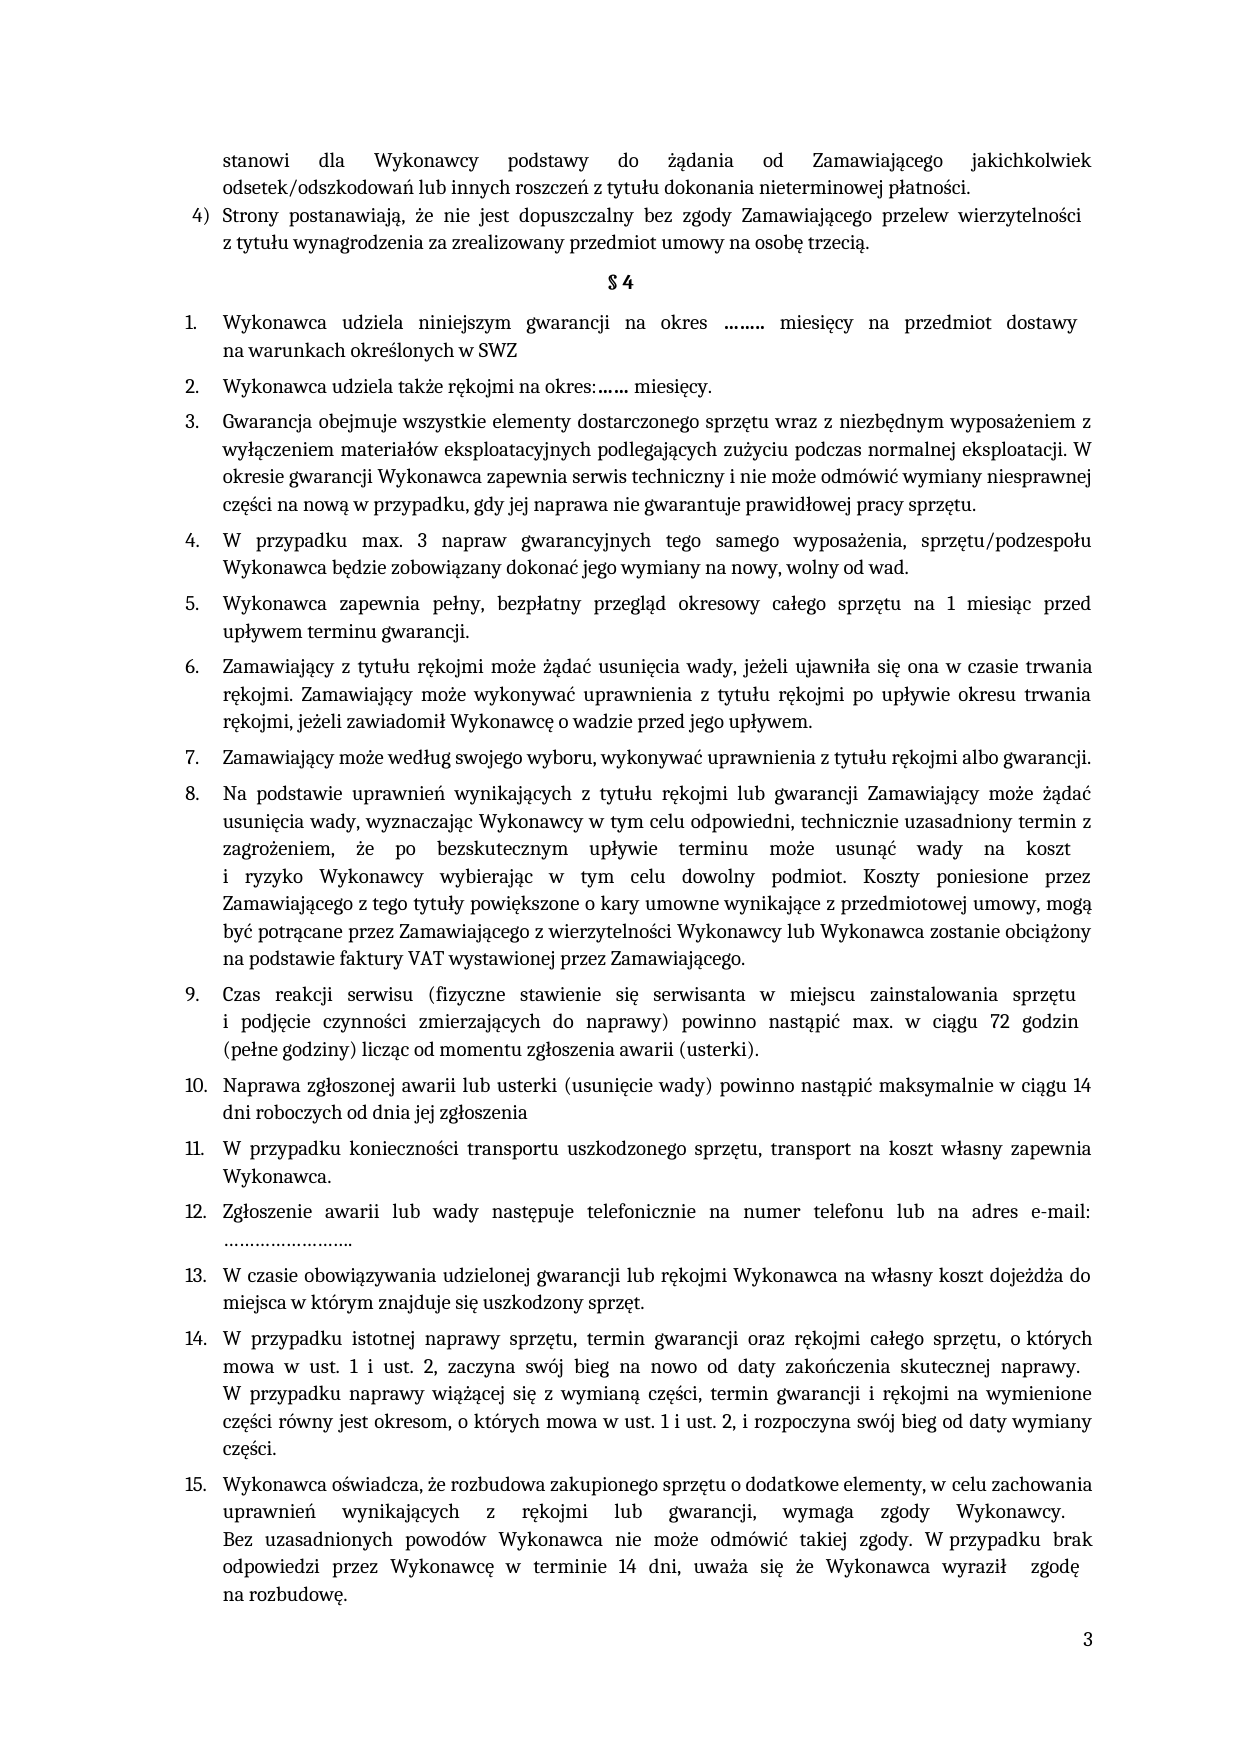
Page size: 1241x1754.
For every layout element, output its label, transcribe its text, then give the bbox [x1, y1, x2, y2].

list Czas reakcji serwisu (fizyczne stawienie się serwisanta w miejscu zainstalowania sprzętu i podjęcie czynności zmierzających do naprawy) powinno nastąpić max. w ciągu 72 godzin (pełne godziny) licząc od momentu zgłoszenia awarii (usterki). [185, 983, 1092, 1062]
list W czasie obowiązywania udzielonej gwarancji lub rękojmi Wykonawca na własny koszt dojeżdża do miejsca w którym znajduje się uszkodzony sprzęt. [185, 1263, 1092, 1315]
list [192, 148, 1092, 200]
text § 4 [148, 271, 1092, 295]
list W przypadku max. 3 napraw gwarancyjnych tego samego wyposażenia, sprzętu/podzespołu Wykonawca będzie zobowiązany dokonać jego wymiany na nowy, wolny od wad. [185, 528, 1092, 580]
list Gwarancja obejmuje wszystkie elementy dostarczonego sprzętu wraz z niezbędnym wyposażeniem z wyłączeniem materiałów eksploatacyjnych podlegających zużyciu podczas normalnej eksploatacji. W okresie gwarancji Wykonawca zapewnia serwis techniczny i nie może odmówić wymiany niesprawnej części na nową w przypadku, gdy jej naprawa nie gwarantuje prawidłowej pracy sprzętu. [185, 410, 1092, 517]
list Zamawiający z tytułu rękojmi może żądać usunięcia wady, jeżeli ujawniła się ona w czasie trwania rękojmi. Zamawiający może wykonywać uprawnienia z tytułu rękojmi po upływie okresu trwania rękojmi, jeżeli zawiadomił Wykonawcę o wadzie przed jego upływem. [185, 655, 1092, 734]
list Zgłoszenie awarii lub wady następuje telefonicznie na numer telefonu lub na adres e-mail: ……………………. [185, 1200, 1092, 1252]
list Strony postanawiają, że nie jest dopuszczalny bez zgody Zamawiającego przelew wierzytelności z tytułu wynagrodzenia za zrealizowany przedmiot umowy na osobę trzecią. [192, 203, 1092, 255]
list W przypadku istotnej naprawy sprzętu, termin gwarancji oraz rękojmi całego sprzętu, o których mowa w ust. 1 i ust. 2, zaczyna swój bieg na nowo od daty zakończenia skutecznej naprawy. W przypadku naprawy wiążącej się z wymianą części, termin gwarancji i rękojmi na wymienione części równy jest okresom, o których mowa w ust. 1 i ust. 2, i rozpoczyna swój bieg od daty wymiany części. [185, 1327, 1092, 1461]
list Na podstawie uprawnień wynikających z tytułu rękojmi lub gwarancji Zamawiający może żądać usunięcia wady, wyznaczając Wykonawcy w tym celu odpowiedni, technicznie uzasadniony termin z zagrożeniem, że po bezskutecznym upływie terminu może usunąć wady na koszt i ryzyko Wykonawcy wybierając w tym celu dowolny podmiot. Koszty poniesione przez Zamawiającego z tego tytuły powiększone o kary umowne wynikające z przedmiotowej umowy, mogą być potrącane przez Zamawiającego z wierzytelności Wykonawcy lub Wykonawca zostanie obciążony na podstawie faktury VAT wystawionej przez Zamawiającego. [185, 782, 1092, 971]
list W przypadku konieczności transportu uszkodzonego sprzętu, transport na koszt własny zapewnia Wykonawca. [185, 1137, 1092, 1188]
list Wykonawca zapewnia pełny, bezpłatny przegląd okresowy całego sprzętu na 1 miesiąc przed upływem terminu gwarancji. [185, 592, 1092, 643]
list Wykonawca oświadcza, że rozbudowa zakupionego sprzętu o dodatkowe elementy, w celu zachowania uprawnień wynikających z rękojmi lub gwarancji, wymaga zgody Wykonawcy. Bez uzasadnionych powodów Wykonawca nie może odmówić takiej zgody. W przypadku brak odpowiedzi przez Wykonawcę w terminie 14 dni, uważa się że Wykonawca wyraził zgodę na rozbudowę. [185, 1473, 1092, 1607]
list Zamawiający może według swojego wyboru, wykonywać uprawnienia z tytułu rękojmi albo gwarancji. [185, 746, 1092, 770]
list Wykonawca udziela także rękojmi na okres:…… miesięcy. [185, 374, 1092, 398]
list Naprawa zgłoszonej awarii lub usterki (usunięcie wady) powinno nastąpić maksymalnie w ciągu 14 dni roboczych od dnia jej zgłoszenia [185, 1073, 1092, 1125]
list Wykonawca udziela niniejszym gwarancji na okres …….. miesięcy na przedmiot dostawy na warunkach określonych w SWZ [185, 311, 1092, 362]
